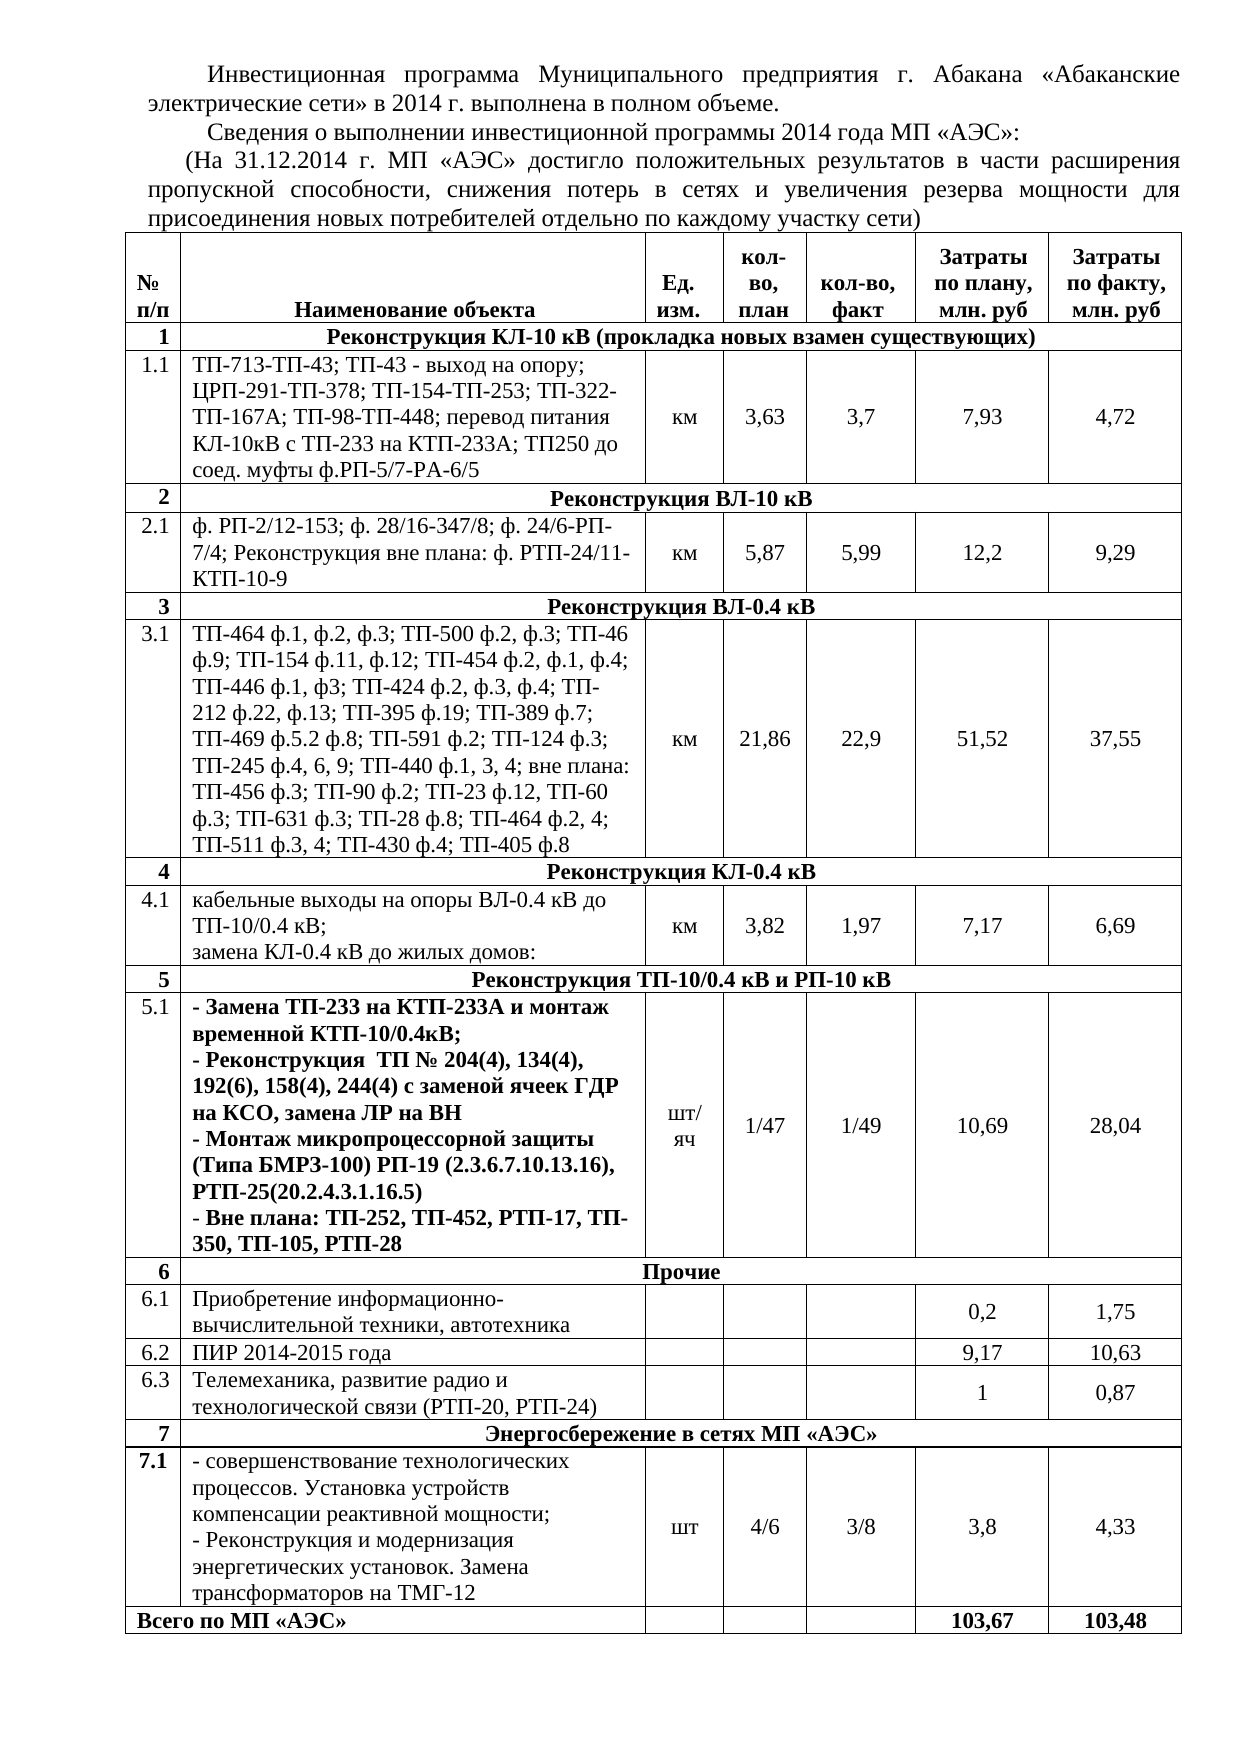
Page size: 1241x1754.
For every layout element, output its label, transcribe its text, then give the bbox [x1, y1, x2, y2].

text Инвестиционная программа Муниципального предприятия г. Абакана «Абаканские электрические сети» в 2014 г. выполнена в полном объеме. [148, 59, 1181, 117]
table_cell 3 [126, 593, 180, 619]
table_cell Реконструкция КЛ-0.4 кВ [181, 858, 1181, 885]
table_cell 3,82 [724, 886, 806, 965]
table_cell Реконструкция ТП-10/0.4 кВ и РП-10 кВ [181, 966, 1181, 992]
table_cell ТП-464 ф.1, ф.2, ф.3; ТП-500 ф.2, ф.3; ТП-46 ф.9; ТП-154 ф.11, ф.12; ТП-454 ф.2, ф.1, ф.4; ТП-446 ф.1, ф3; ТП-424 ф.2, ф.3, ф.4; ТП-212 ф.22, ф.13; ТП-395 ф.19; ТП-389 ф.7; ТП-469 ф.5.2 ф.8; ТП-591 ф.2; ТП-124 ф.3; ТП-245 ф.4, 6, 9; ТП-440 ф.1, 3, 4; вне плана: ТП-456 ф.3; ТП-90 ф.2; ТП-23 ф.12, ТП-60 ф.3; ТП-631 ф.3; ТП-28 ф.8; ТП-464 ф.2, 4; ТП-511 ф.3, 4; ТП-430 ф.4; ТП-405 ф.8 [181, 620, 645, 857]
table_cell Реконструкция КЛ-10 кВ (прокладка новых взамен существующих) [181, 323, 1181, 349]
table_cell [724, 1339, 806, 1365]
table_cell км [646, 886, 723, 965]
table_cell 9,17 [916, 1339, 1048, 1365]
table_header Затраты по плану, млн. руб [916, 233, 1048, 322]
table_cell 2.1 [126, 513, 180, 592]
table_cell Прочие [181, 1258, 1181, 1284]
table_cell Энергосбережение в сетях МП «АЭС» [181, 1420, 1181, 1446]
table_cell 4/6 [724, 1448, 806, 1606]
table_header Ед. изм. [646, 233, 723, 322]
table_cell [807, 1285, 915, 1338]
table_cell 7,17 [916, 886, 1048, 965]
table_cell 4,72 [1049, 351, 1181, 482]
table_cell кабельные выходы на опоры ВЛ-0.4 кВ до ТП-10/0.4 кВ; замена КЛ-0.4 кВ до жилых домов: [181, 886, 645, 965]
table_cell - Замена ТП-233 на КТП-233А и монтаж временной КТП-10/0.4кВ; - Реконструкция ТП № 204(4), 134(4), 192(6), 158(4), 244(4) с заменой ячеек ГДР на КСО, замена ЛР на ВН - Монтаж микропроцессорной защиты (Типа БМРЗ-100) РП-19 (2.3.6.7.10.13.16), РТП-25(20.2.4.3.1.16.5) - Вне плана: ТП-252, ТП-452, РТП-17, ТП-350, ТП-105, РТП-28 [181, 993, 645, 1257]
table_cell 7 [126, 1420, 180, 1446]
table_cell 9,29 [1049, 513, 1181, 592]
table_cell [646, 1339, 723, 1365]
table_cell 10,63 [1049, 1339, 1181, 1365]
table_cell Реконструкция ВЛ-10 кВ [181, 484, 1181, 512]
table_cell 37,55 [1049, 620, 1181, 857]
table_cell 28,04 [1049, 993, 1181, 1257]
table_cell 7,93 [916, 351, 1048, 482]
table_cell ТП-713-ТП-43; ТП-43 - выход на опору; ЦРП-291-ТП-378; ТП-154-ТП-253; ТП-322-ТП-167А; ТП-98-ТП-448; перевод питания КЛ-10кВ с ТП-233 на КТП-233А; ТП250 до соед. муфты ф.РП-5/7-РА-6/5 [181, 351, 645, 482]
table_cell 21,86 [724, 620, 806, 857]
table_cell ф. РП-2/12-153; ф. 28/16-347/8; ф. 24/6-РП-7/4; Реконструкция вне плана: ф. РТП-24/11-КТП-10-9 [181, 513, 645, 592]
text Сведения о выполнении инвестиционной программы 2014 года МП «АЭС»: [148, 117, 1181, 145]
table_cell 10,69 [916, 993, 1048, 1257]
table_cell Всего по МП «АЭС» [126, 1607, 645, 1633]
table_header Затраты по факту, млн. руб [1049, 233, 1181, 322]
table_cell 22,9 [807, 620, 915, 857]
table_header Наименование объекта [181, 233, 645, 322]
table_cell 0,2 [916, 1285, 1048, 1338]
table_cell 3,8 [916, 1448, 1048, 1606]
table_cell 3,7 [807, 351, 915, 482]
table_cell км [646, 351, 723, 482]
table_cell 12,2 [916, 513, 1048, 592]
table_cell шт/яч [646, 993, 723, 1257]
table_cell [724, 1366, 806, 1419]
table_cell [646, 1285, 723, 1338]
table_cell 1/49 [807, 993, 915, 1257]
table_cell 2 [126, 484, 180, 512]
table_cell [646, 1366, 723, 1419]
table_cell шт [646, 1448, 723, 1606]
table_cell 51,52 [916, 620, 1048, 857]
table_cell 6 [126, 1258, 180, 1284]
table_cell 3.1 [126, 620, 180, 857]
table_cell 3/8 [807, 1448, 915, 1606]
table_cell 5,87 [724, 513, 806, 592]
table_cell - совершенствование технологических процессов. Установка устройств компенсации реактивной мощности; - Реконструкция и модернизация энергетических установок. Замена трансформаторов на ТМГ-12 [181, 1448, 645, 1606]
table_cell 1/47 [724, 993, 806, 1257]
table_cell 6.3 [126, 1366, 180, 1419]
table_cell км [646, 620, 723, 857]
table_cell [724, 1607, 806, 1633]
table_cell [724, 1285, 806, 1338]
table_cell 5,99 [807, 513, 915, 592]
table_cell [807, 1339, 915, 1365]
table_cell 103,48 [1049, 1607, 1181, 1633]
text (На 31.12.2014 г. МП «АЭС» достигло положительных результатов в части расширения пропускной способности, снижения потерь в сетях и увеличения резерва мощности для присоединения новых потребителей отдельно по каждому участку сети) [148, 145, 1181, 232]
table_cell 4 [126, 858, 180, 885]
table_cell Приобретение информационно-вычислительной техники, автотехника [181, 1285, 645, 1338]
table_cell Телемеханика, развитие радио и технологической связи (РТП-20, РТП-24) [181, 1366, 645, 1419]
table_cell 6.1 [126, 1285, 180, 1338]
table_cell [807, 1366, 915, 1419]
table_header кол-во, план [724, 233, 806, 322]
table_cell 103,67 [916, 1607, 1048, 1633]
table_cell ПИР 2014-2015 года [181, 1339, 645, 1365]
table_header кол-во, факт [807, 233, 915, 322]
table_cell 6.2 [126, 1339, 180, 1365]
table_cell Реконструкция ВЛ-0.4 кВ [181, 593, 1181, 619]
table_cell 4,33 [1049, 1448, 1181, 1606]
table_cell 1,97 [807, 886, 915, 965]
table_cell 6,69 [1049, 886, 1181, 965]
table_cell 3,63 [724, 351, 806, 482]
table_cell 5 [126, 966, 180, 992]
table_cell 1.1 [126, 351, 180, 482]
table_cell 4.1 [126, 886, 180, 965]
table_cell 0,87 [1049, 1366, 1181, 1419]
table_cell 1,75 [1049, 1285, 1181, 1338]
table_cell 1 [916, 1366, 1048, 1419]
table_cell км [646, 513, 723, 592]
table_cell 7.1 [126, 1448, 180, 1606]
table_cell 1 [126, 323, 180, 349]
table_cell [646, 1607, 723, 1633]
table_header № п/п [126, 233, 180, 322]
table_cell [807, 1607, 915, 1633]
table_cell 5.1 [126, 993, 180, 1257]
